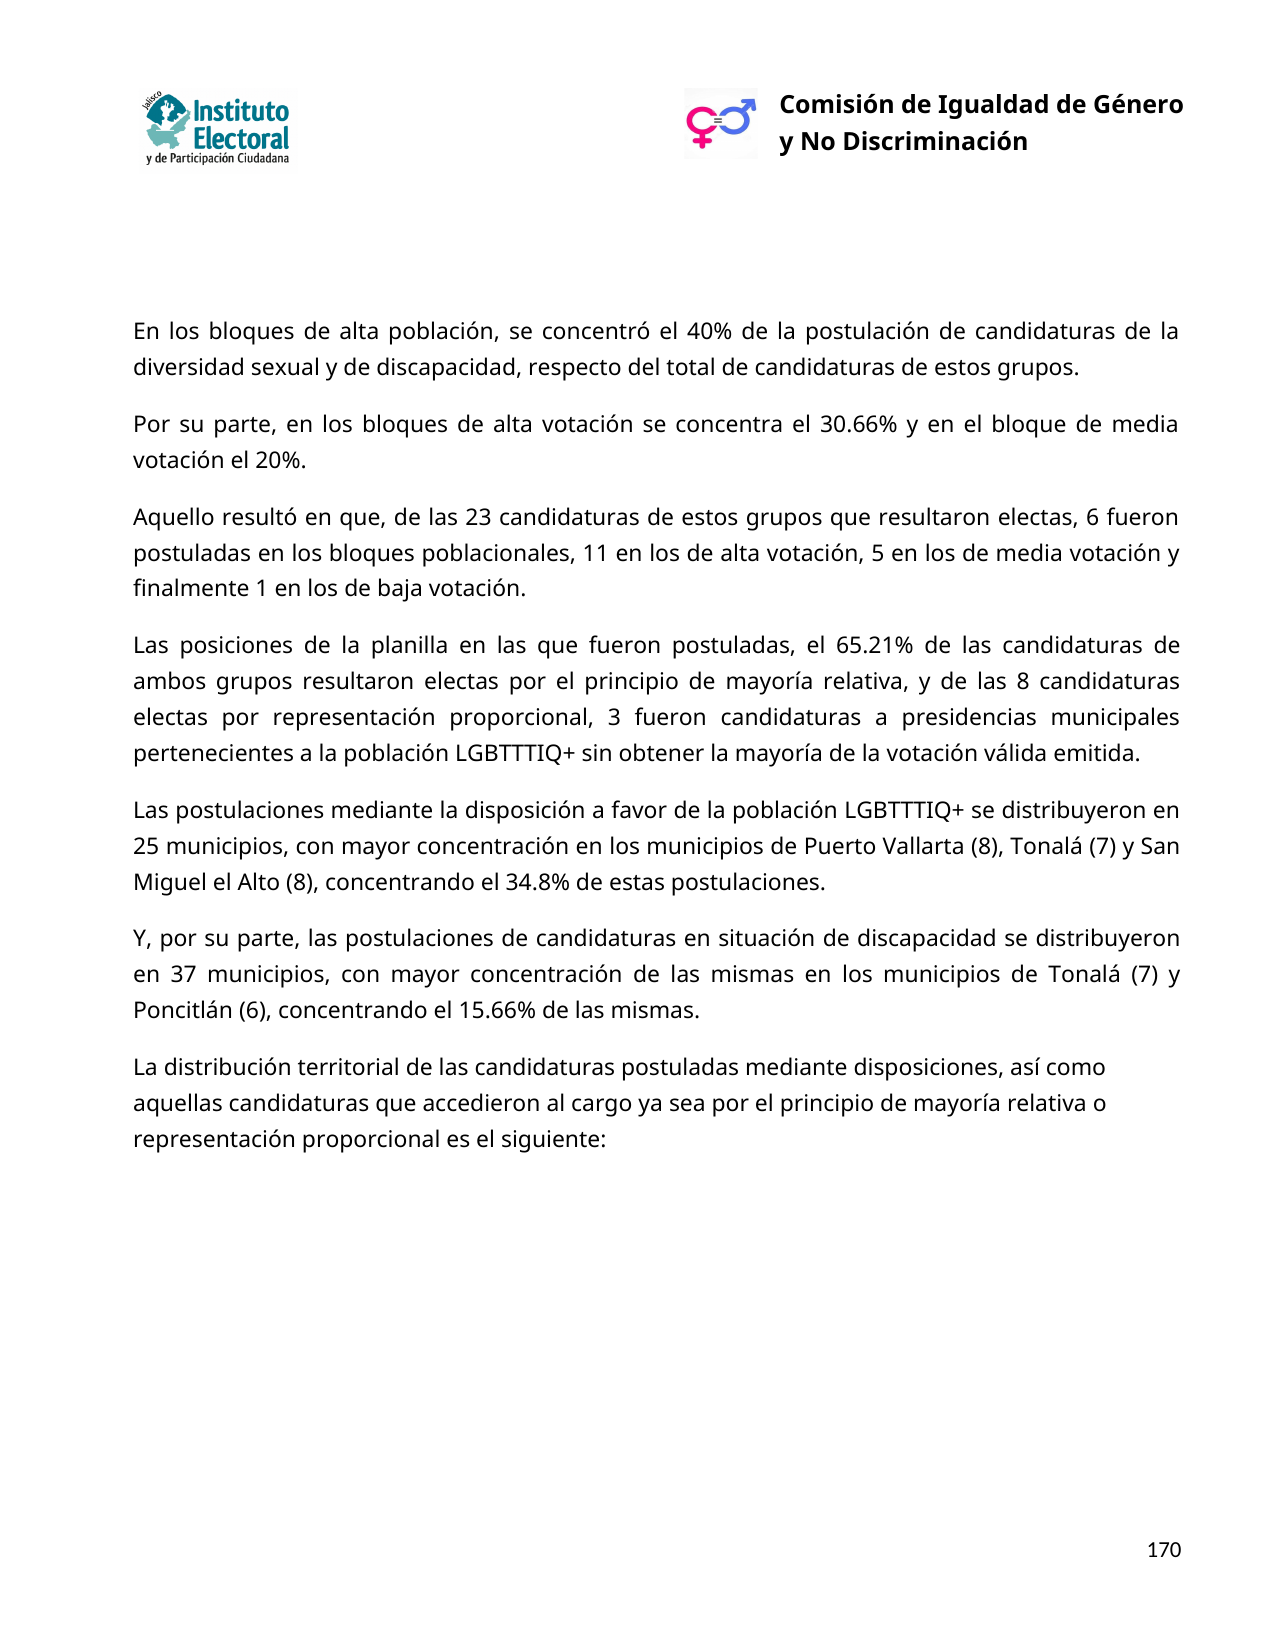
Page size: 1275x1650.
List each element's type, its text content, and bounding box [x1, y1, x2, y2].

text Aquello resultó en que, de las 23 candidaturas de estos grupos que resultaron electas, 6 fueron postuladas en los bloques poblacionales, 11 en los de alta votación, 5 en los de media votación y finalmente 1 en los de baja votación. [133, 501, 1181, 604]
text La distribución territorial de las candidaturas postuladas mediante disposiciones, así como aquellas candidaturas que accedieron al cargo ya sea por el principio de mayoría relativa o representación proporcional es el siguiente: [133, 1051, 1181, 1154]
text En los bloques de alta población, se concentró el 40% de la postulación de candidaturas de la diversidad sexual y de discapacidad, respecto del total de candidaturas de estos grupos. [133, 315, 1181, 382]
picture [684, 88, 758, 159]
text Las postulaciones mediante la disposición a favor de la población LGBTTTIQ+ se distribuyeron en 25 municipios, con mayor concentración en los municipios de Puerto Vallarta (8), Tonalá (7) y San Miguel el Alto (8), concentrando el 34.8% de estas postulaciones. [133, 794, 1181, 897]
text Las posiciones de la planilla en las que fueron postuladas, el 65.21% de las candidaturas de ambos grupos resultaron electas por el principio de mayoría relativa, y de las 8 candidaturas electas por representación proporcional, 3 fueron candidaturas a presidencias municipales pertenecientes a la población LGBTTTIQ+ sin obtener la mayoría de la votación válida emitida. [133, 629, 1181, 768]
picture [138, 88, 299, 174]
text Por su parte, en los bloques de alta votación se concentra el 30.66% y en el bloque de media votación el 20%. [133, 408, 1181, 475]
text Y, por su parte, las postulaciones de candidaturas en situación de discapacidad se distribuyeron en 37 municipios, con mayor concentración de las mismas en los municipios de Tonalá (7) y Poncitlán (6), concentrando el 15.66% de las mismas. [133, 922, 1181, 1026]
